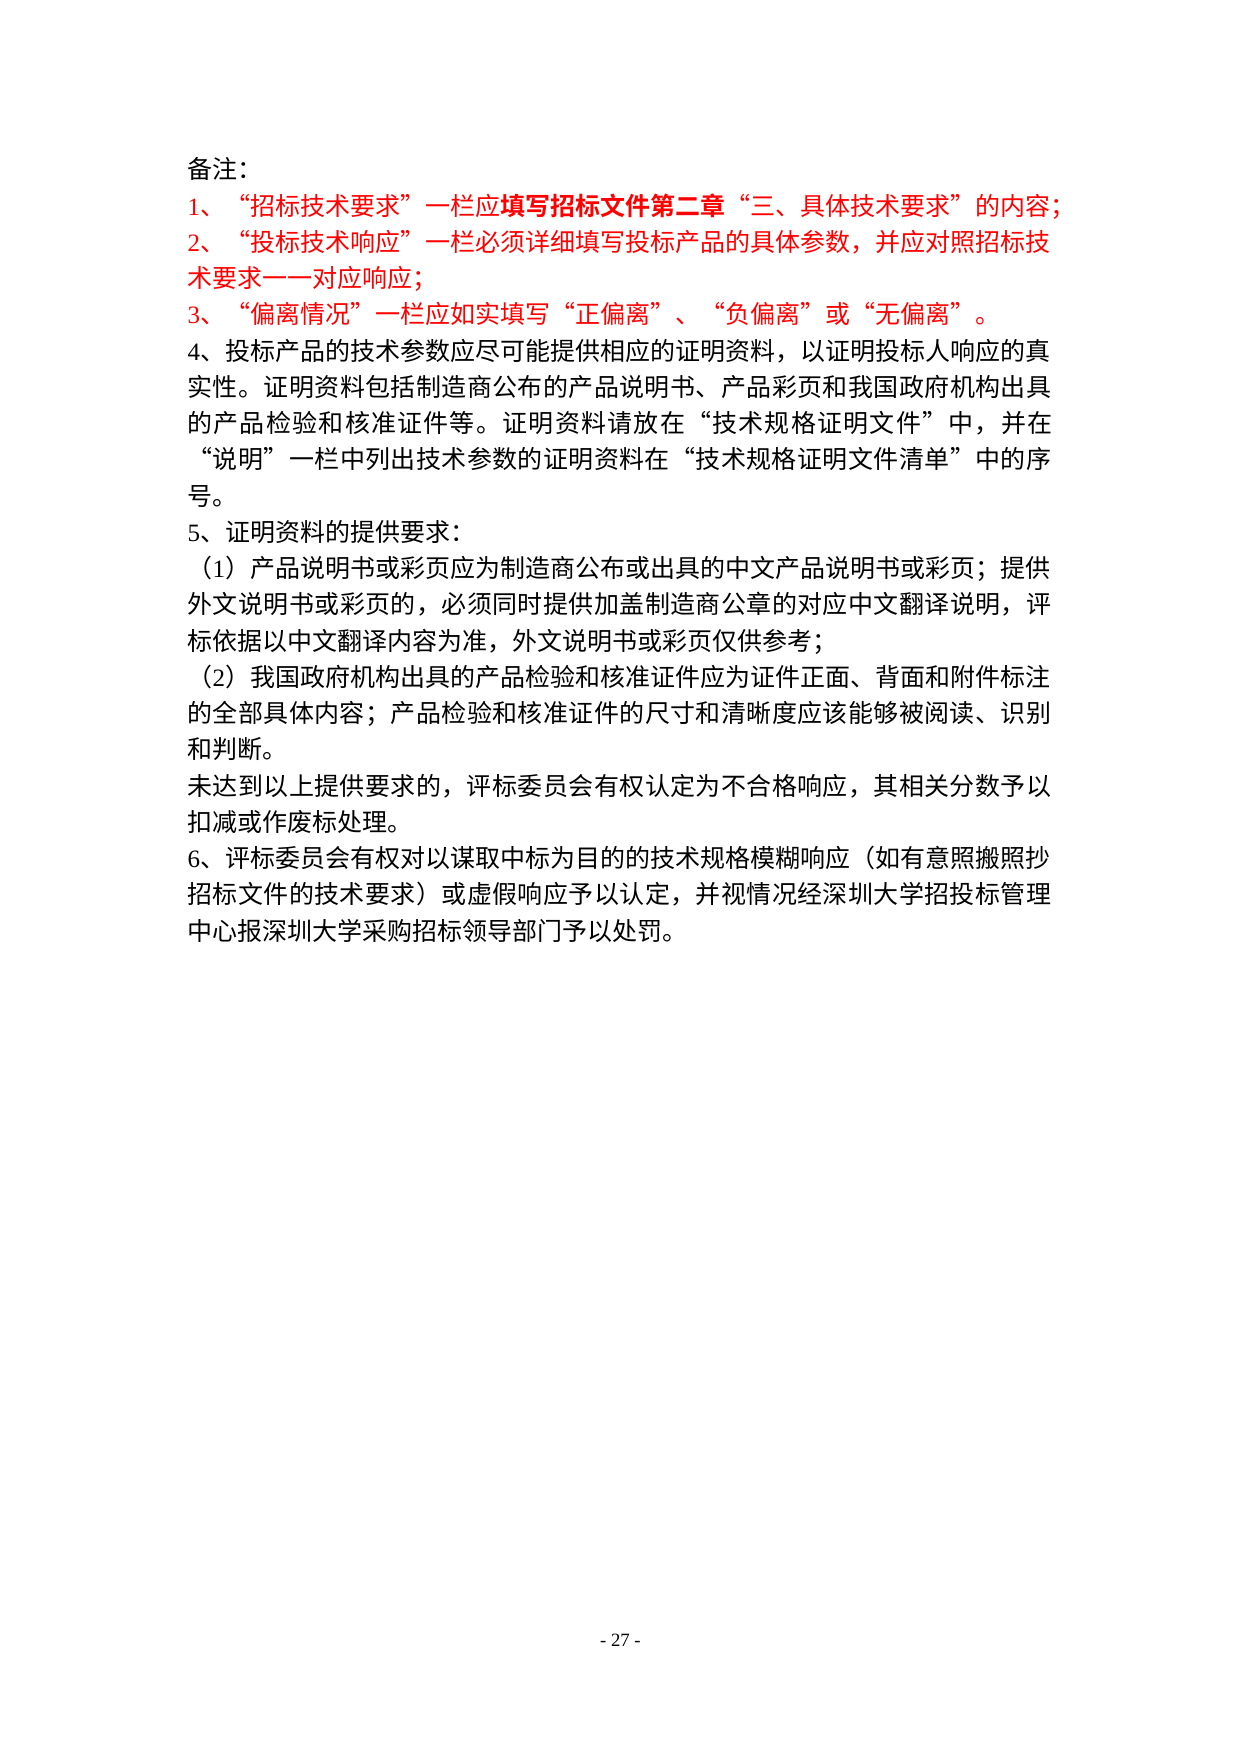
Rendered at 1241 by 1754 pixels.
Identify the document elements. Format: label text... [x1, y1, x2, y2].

text （2）我国政府机构出具的产品检验和核准证件应为证件正面、背面和附件标注的全部具体内容；产品检验和核准证件的尺寸和清晰度应该能够被阅读、识别和判断。 [187, 657, 1053, 766]
text 2、“投标技术响应”一栏必须详细填写投标产品的具体参数，并应对照招标技术要求一一对应响应； [187, 222, 1053, 295]
text （1）产品说明书或彩页应为制造商公布或出具的中文产品说明书或彩页；提供外文说明书或彩页的，必须同时提供加盖制造商公章的对应中文翻译说明，评标依据以中文翻译内容为准，外文说明书或彩页仅供参考； [187, 549, 1053, 657]
text 备注： [187, 150, 1053, 186]
text 4、投标产品的技术参数应尽可能提供相应的证明资料，以证明投标人响应的真实性。证明资料包括制造商公布的产品说明书、产品彩页和我国政府机构出具的产品检验和核准证件等。证明资料请放在“技术规格证明文件”中，并在“说明”一栏中列出技术参数的证明资料在“技术规格证明文件清单”中的序号。 [187, 331, 1053, 512]
text 5、证明资料的提供要求： [187, 512, 1053, 549]
text 1、“招标技术要求”一栏应填写招标文件第二章“三、具体技术要求”的内容； [187, 186, 1053, 222]
text 6、评标委员会有权对以谋取中标为目的的技术规格模糊响应（如有意照搬照抄招标文件的技术要求）或虚假响应予以认定，并视情况经深圳大学招投标管理中心报深圳大学采购招标领导部门予以处罚。 [187, 839, 1053, 947]
text 未达到以上提供要求的，评标委员会有权认定为不合格响应，其相关分数予以扣减或作废标处理。 [187, 766, 1053, 839]
text 3、“偏离情况”一栏应如实填写“正偏离”、“负偏离”或“无偏离”。 [187, 295, 1053, 331]
